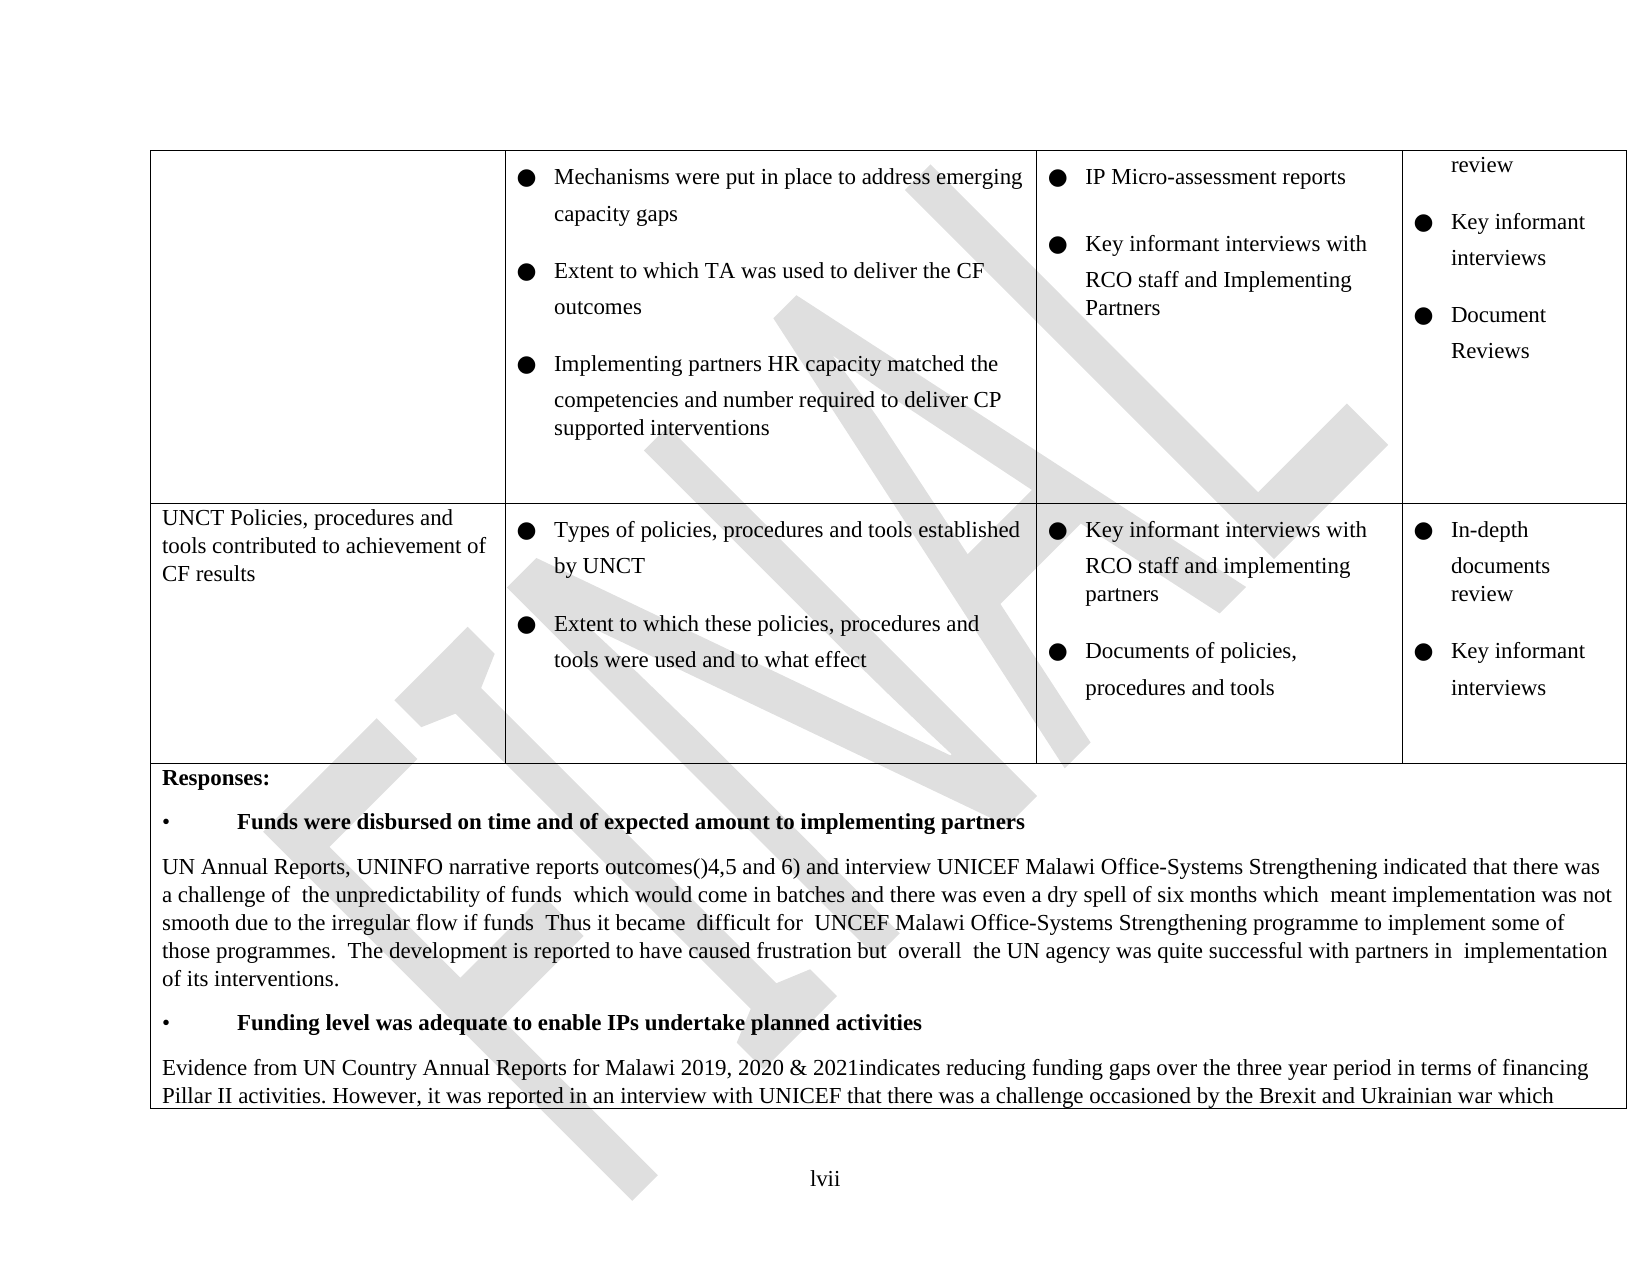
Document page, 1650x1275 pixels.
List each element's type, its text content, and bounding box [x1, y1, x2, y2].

table_cell Types of policies, procedures and tools established by UNCT Extent to which these policies, procedures and tools were used and to what effect [506, 504, 1036, 763]
table_cell Key informant interviews with RCO staff and implementing partners Documents of policies, procedures and tools [1037, 504, 1402, 763]
table_cell UNCT Policies, procedures and tools contributed to achievement of CF results [151, 504, 505, 763]
table_cell In-depth documents review Key informant interviews [1403, 504, 1626, 763]
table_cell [151, 151, 505, 503]
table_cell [1403, 151, 1626, 503]
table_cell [1037, 151, 1402, 503]
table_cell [151, 764, 1626, 1108]
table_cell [506, 151, 1036, 503]
